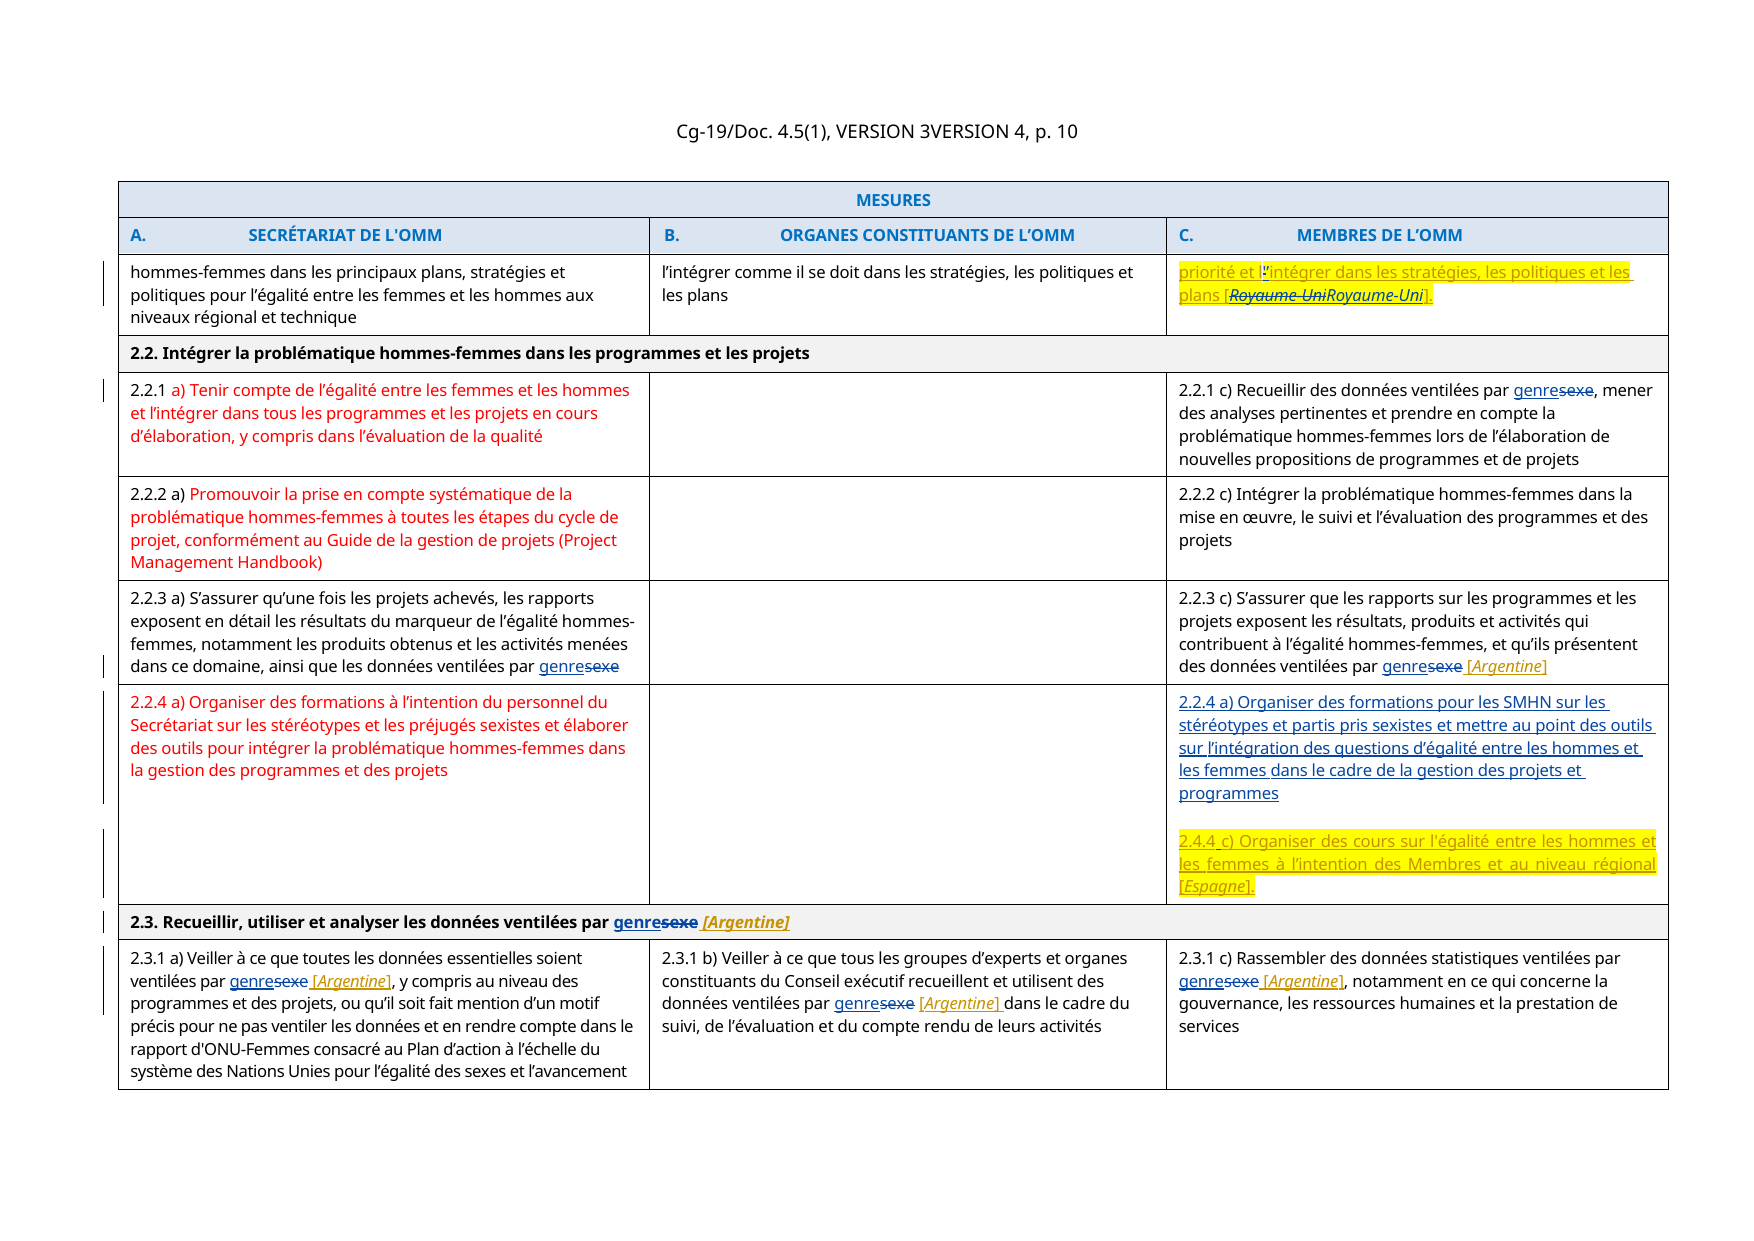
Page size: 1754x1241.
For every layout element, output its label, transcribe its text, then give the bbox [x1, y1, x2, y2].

table_cell [650, 581, 1166, 684]
table_cell [650, 373, 1166, 476]
table_cell [650, 685, 1166, 903]
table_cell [119, 940, 649, 1089]
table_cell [650, 940, 1166, 1089]
table_cell 2.2.2 c) Intégrer la problématique hommes-femmes dans la mise en œuvre, le suivi et l’évaluation des programmes et des projets [1167, 477, 1668, 580]
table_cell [650, 255, 1166, 335]
table_cell 2.2.3 a) S’assurer qu’une fois les projets achevés, les rapports exposent en détail les résultats du marqueur de l’égalité hommes-femmes, notamment les produits obtenus et les activités menées dans ce domaine, ainsi que les données ventilées par [119, 581, 649, 684]
table_cell 2.2.1 c) Recueillir des données ventilées par , mener des analyses pertinentes et prendre en compte la problématique hommes-femmes lors de l’élaboration de nouvelles propositions de programmes et de projets [1167, 373, 1668, 476]
table_cell [1167, 685, 1668, 903]
table_cell 2.2.2 a) Promouvoir la prise en compte systématique de la problématique hommes-femmes à toutes les étapes du cycle de projet, conformément au Guide de la gestion de projets (Project Management Handbook) [119, 477, 649, 580]
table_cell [119, 255, 649, 335]
table_cell 2.2.3 c) S’assurer que les rapports sur les programmes et les projets exposent les résultats, produits et activités qui contribuent à l’égalité hommes-femmes, et qu’ils présentent des données ventilées par [1167, 581, 1668, 684]
table_cell [650, 477, 1166, 580]
table_header MESURES [119, 182, 1668, 217]
table_cell C. MEMBRES DE L’OMM [1167, 218, 1668, 253]
table_cell 2.2.1 a) Tenir compte de l’égalité entre les femmes et les hommes et l’intégrer dans tous les programmes et les projets en cours d’élaboration, y compris dans l’évaluation de la qualité [119, 373, 649, 476]
table_cell 2.2.4 a) Organiser des formations à l’intention du personnel du Secrétariat sur les stéréotypes et les préjugés sexistes et élaborer des outils pour intégrer la problématique hommes-femmes dans la gestion des programmes et des projets [119, 685, 649, 903]
table_cell B. ORGANES CONSTITUANTS DE L’OMM [650, 218, 1166, 253]
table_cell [1167, 940, 1668, 1089]
table_cell [1167, 255, 1668, 335]
table_cell 2.2. Intégrer la problématique hommes-femmes dans les programmes et les projets [119, 336, 1668, 372]
table_cell 2.3. Recueillir, utiliser et analyser les données ventilées par [119, 905, 1668, 939]
table_cell A. SECRÉTARIAT DE L'OMM [119, 218, 649, 253]
